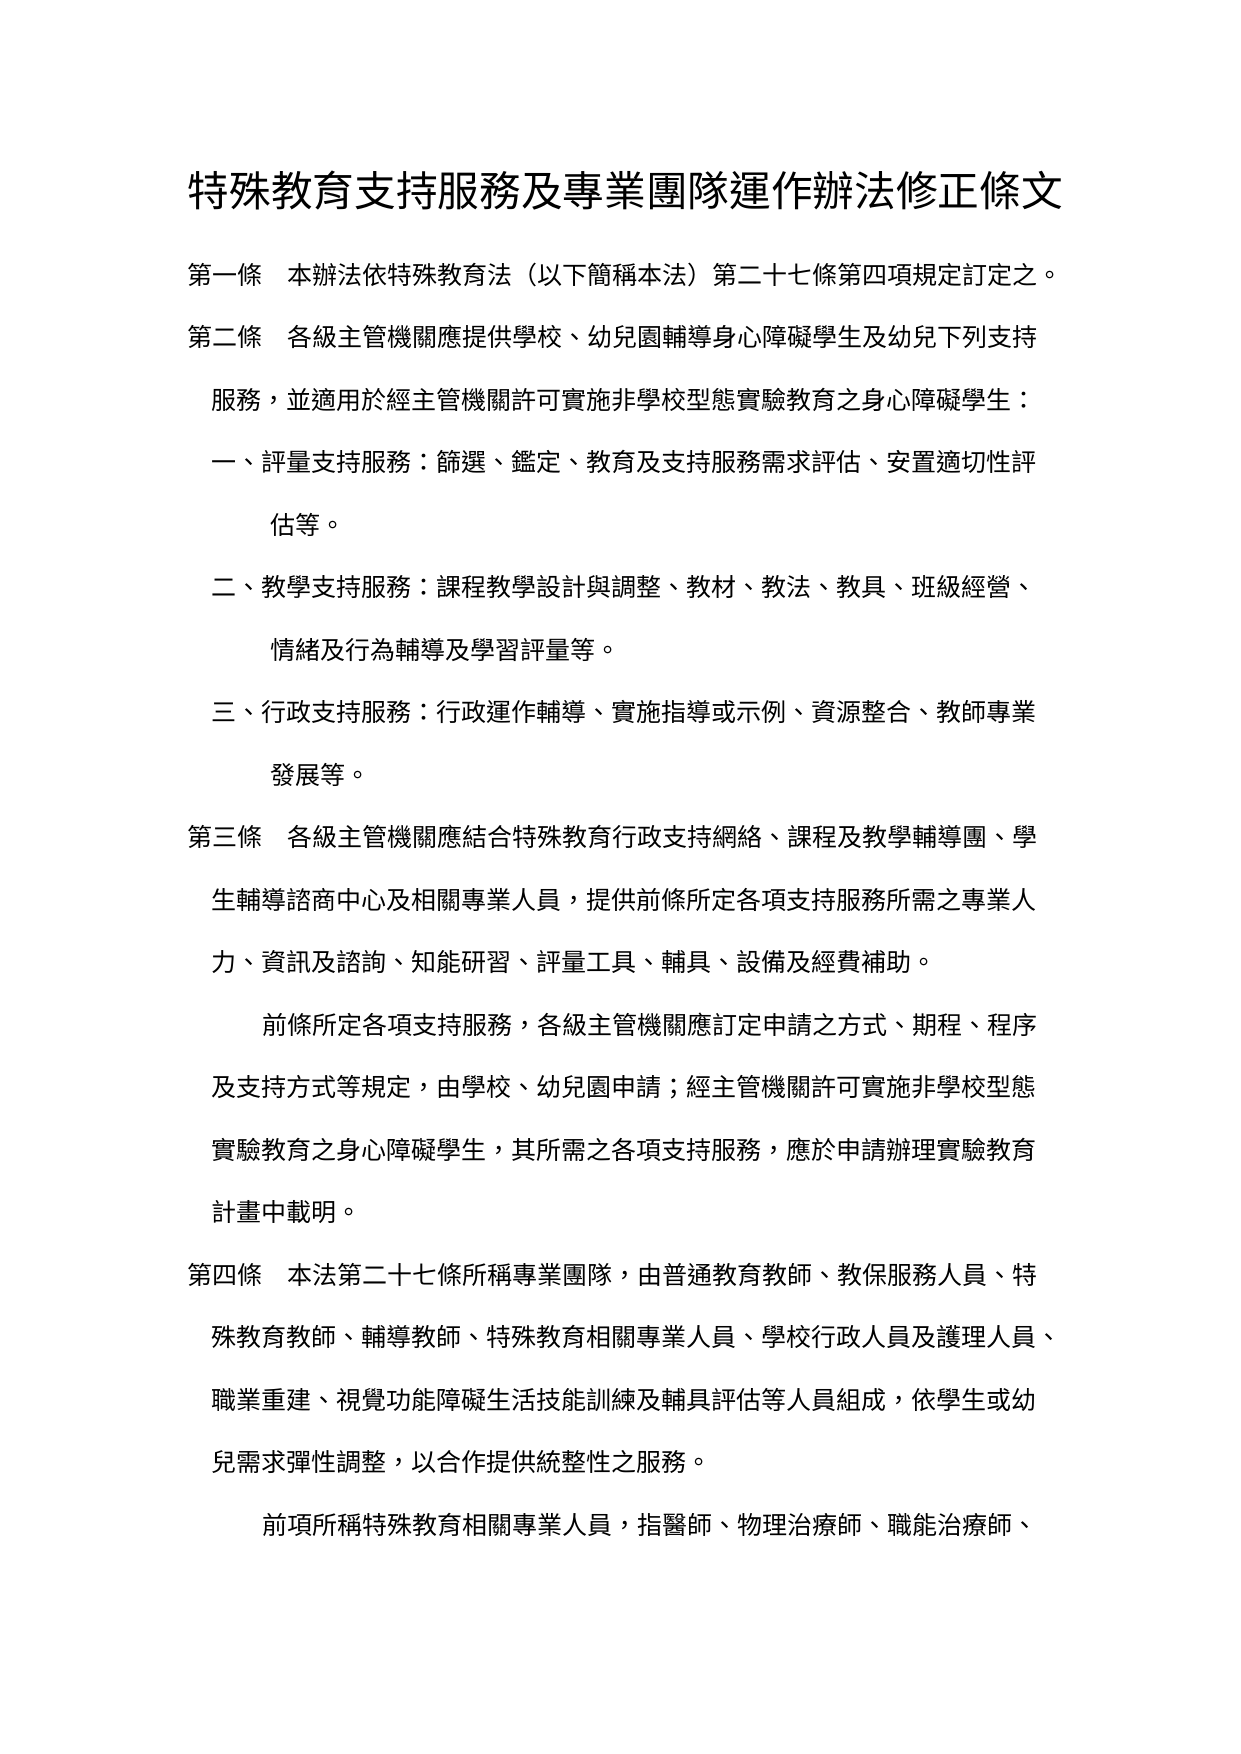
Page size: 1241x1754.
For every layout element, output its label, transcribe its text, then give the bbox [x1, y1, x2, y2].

text 第一條 本辦法依特殊教育法（以下簡稱本法）第二十七條第四項規定訂定之。 [187, 242, 1053, 304]
text 前條所定各項支持服務，各級主管機關應訂定申請之方式、期程、程序及支持方式等規定，由學校、幼兒園申請；經主管機關許可實施非學校型態實驗教育之身心障礙學生，其所需之各項支持服務，應於申請辦理實驗教育計畫中載明。 [187, 992, 1053, 1242]
text 第三條 各級主管機關應結合特殊教育行政支持網絡、課程及教學輔導團、學生輔導諮商中心及相關專業人員，提供前條所定各項支持服務所需之專業人力、資訊及諮詢、知能研習、評量工具、輔具、設備及經費補助。 [187, 804, 1053, 992]
text 二、教學支持服務：課程教學設計與調整、教材、教法、教具、班級經營、情緒及行為輔導及學習評量等。 [211, 554, 1053, 679]
text 三、行政支持服務：行政運作輔導、實施指導或示例、資源整合、教師專業發展等。 [211, 679, 1053, 804]
text 特殊教育支持服務及專業團隊運作辦法修正條文 [187, 158, 1073, 218]
text 一、評量支持服務：篩選、鑑定、教育及支持服務需求評估、安置適切性評估等。 [211, 429, 1053, 554]
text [187, 1492, 1053, 1554]
text 第四條 本法第二十七條所稱專業團隊，由普通教育教師、教保服務人員、特殊教育教師、輔導教師、特殊教育相關專業人員、學校行政人員及護理人員、職業重建、視覺功能障礙生活技能訓練及輔具評估等人員組成，依學生或幼兒需求彈性調整，以合作提供統整性之服務。 [187, 1242, 1053, 1492]
text 第二條 各級主管機關應提供學校、幼兒園輔導身心障礙學生及幼兒下列支持服務，並適用於經主管機關許可實施非學校型態實驗教育之身心障礙學生： [187, 304, 1053, 429]
